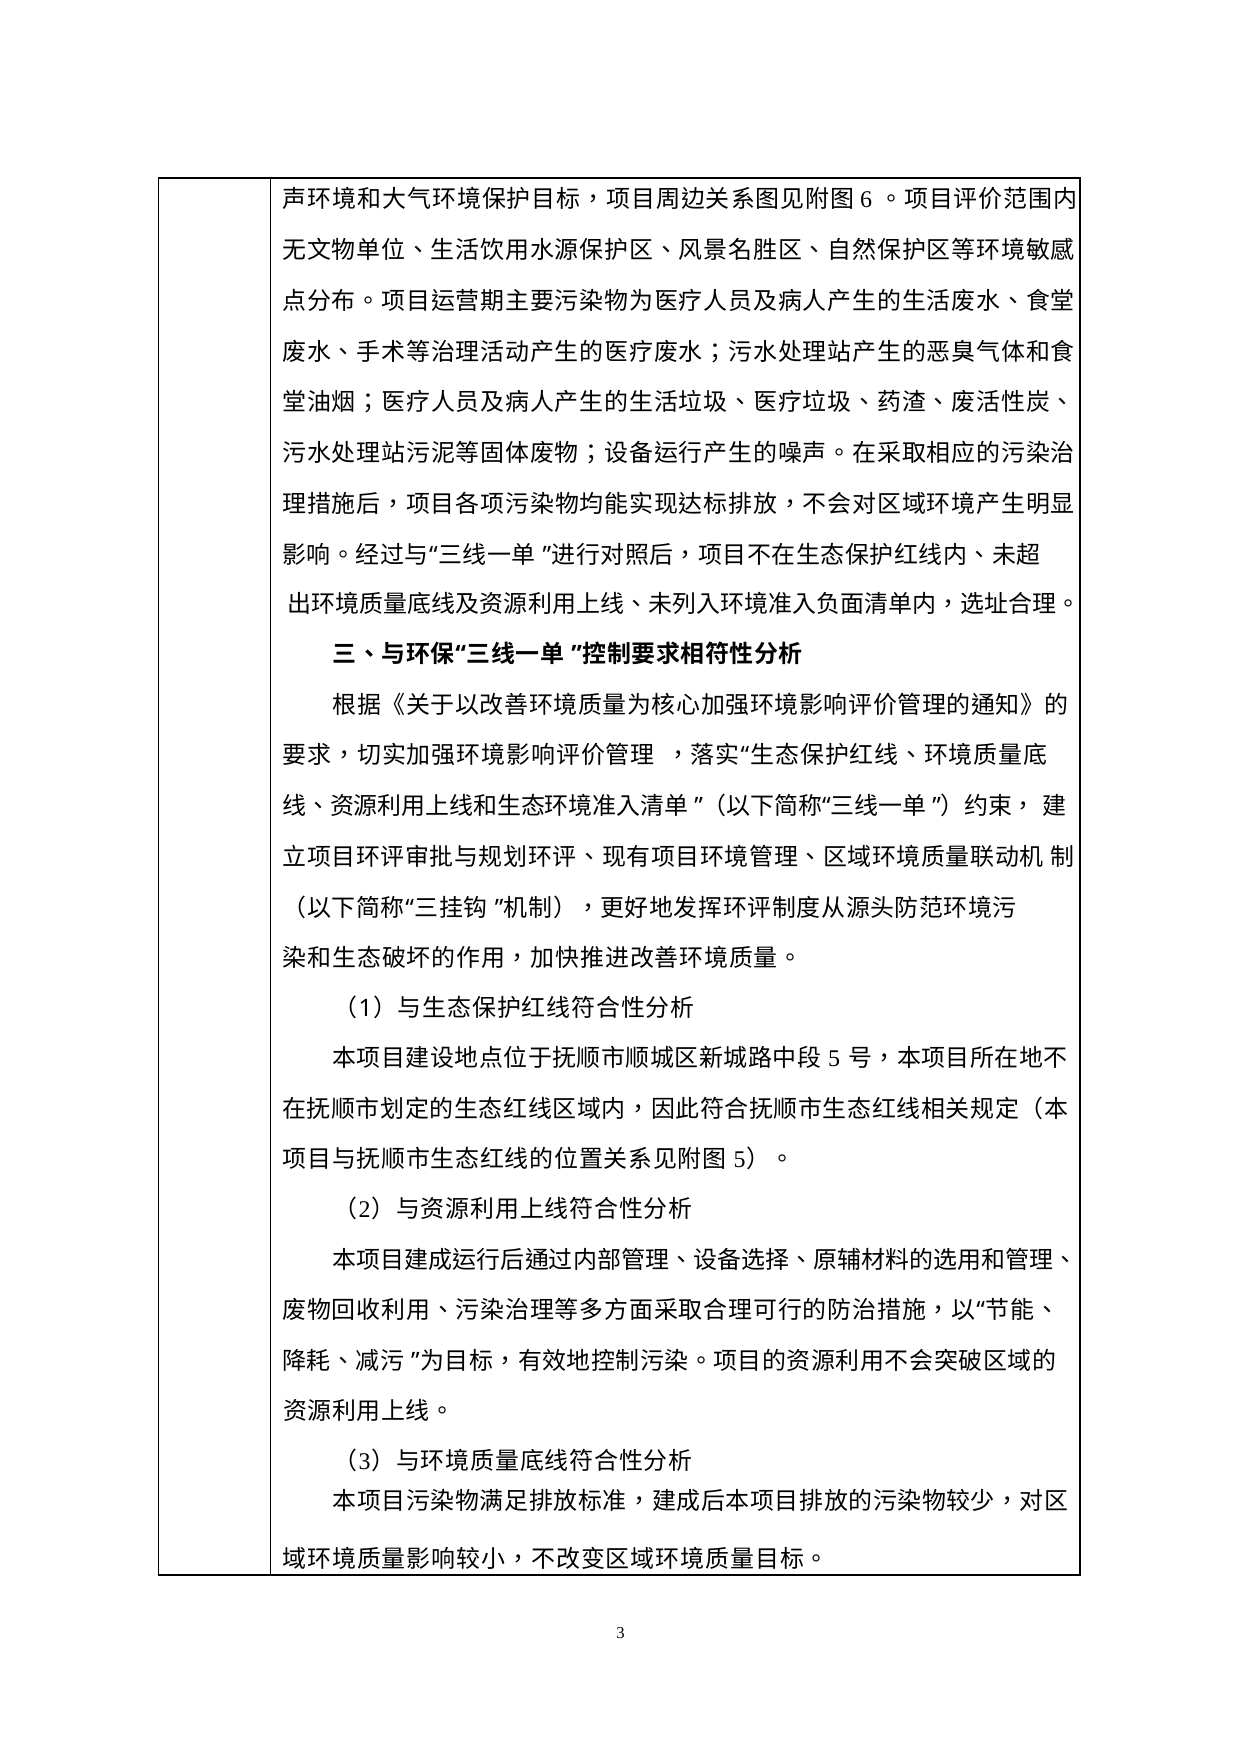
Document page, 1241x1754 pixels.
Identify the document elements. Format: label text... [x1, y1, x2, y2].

table_header [159, 179, 270, 1574]
table_header 声环境和大气环境保护目标，项目周边关系图见附图6 。项目评价范围内 无文物单位、生活饮用水源保护区、风景名胜区、自然保护区等环境敏感 点分布。项目运营期主要污染物为医疗人员及病人产生的生活废水、食堂 废水、手术等治理活动产生的医疗废水；污水处理站产生的恶臭气体和食 堂油烟；医疗人员及病人产生的生活垃圾、医疗垃圾、药渣、废活性炭、 污水处理站污泥等固体废物；设备运行产生的噪声。在采取相应的污染治 理措施后，项目各项污染物均能实现达标排放，不会对区域环境产生明显 影响。经过与“三线一单 ”进行对照后，项目不在生态保护红线内、未超 出环境质量底线及资源利用上线、未列入环境准入负面清单内，选址合理。 三、与环保“三线一单 ”控制要求相符性分析 根据《关于以改善环境质量为核心加强环境影响评价管理的通知》的 要求，切实加强环境影响评价管理 ，落实“生态保护红线、环境质量底 线、资源利用上线和生态环境准入清单 ”（以下简称“三线一单 ”）约束， 建立项目环评审批与规划环评、现有项目环境管理、区域环境质量联动机 制（以下简称“三挂钩 ”机制），更好地发挥环评制度从源头防范环境污 染和生态破坏的作用，加快推进改善环境质量。 （1）与生态保护红线符合性分析 本项目建设地点位于抚顺市顺城区新城路中段 5 号，本项目所在地不 在抚顺市划定的生态红线区域内，因此符合抚顺市生态红线相关规定（本 项目与抚顺市生态红线的位置关系见附图 5）。 （2）与资源利用上线符合性分析 本项目建成运行后通过内部管理、设备选择、原辅材料的选用和管理、 废物回收利用、污染治理等多方面采取合理可行的防治措施，以“节能、 降耗、减污 ”为目标，有效地控制污染。项目的资源利用不会突破区域的 资源利用上线。 （3）与环境质量底线符合性分析 本项目污染物满足排放标准，建成后本项目排放的污染物较少，对区 域环境质量影响较小，不改变区域环境质量目标。 [271, 179, 1079, 1574]
